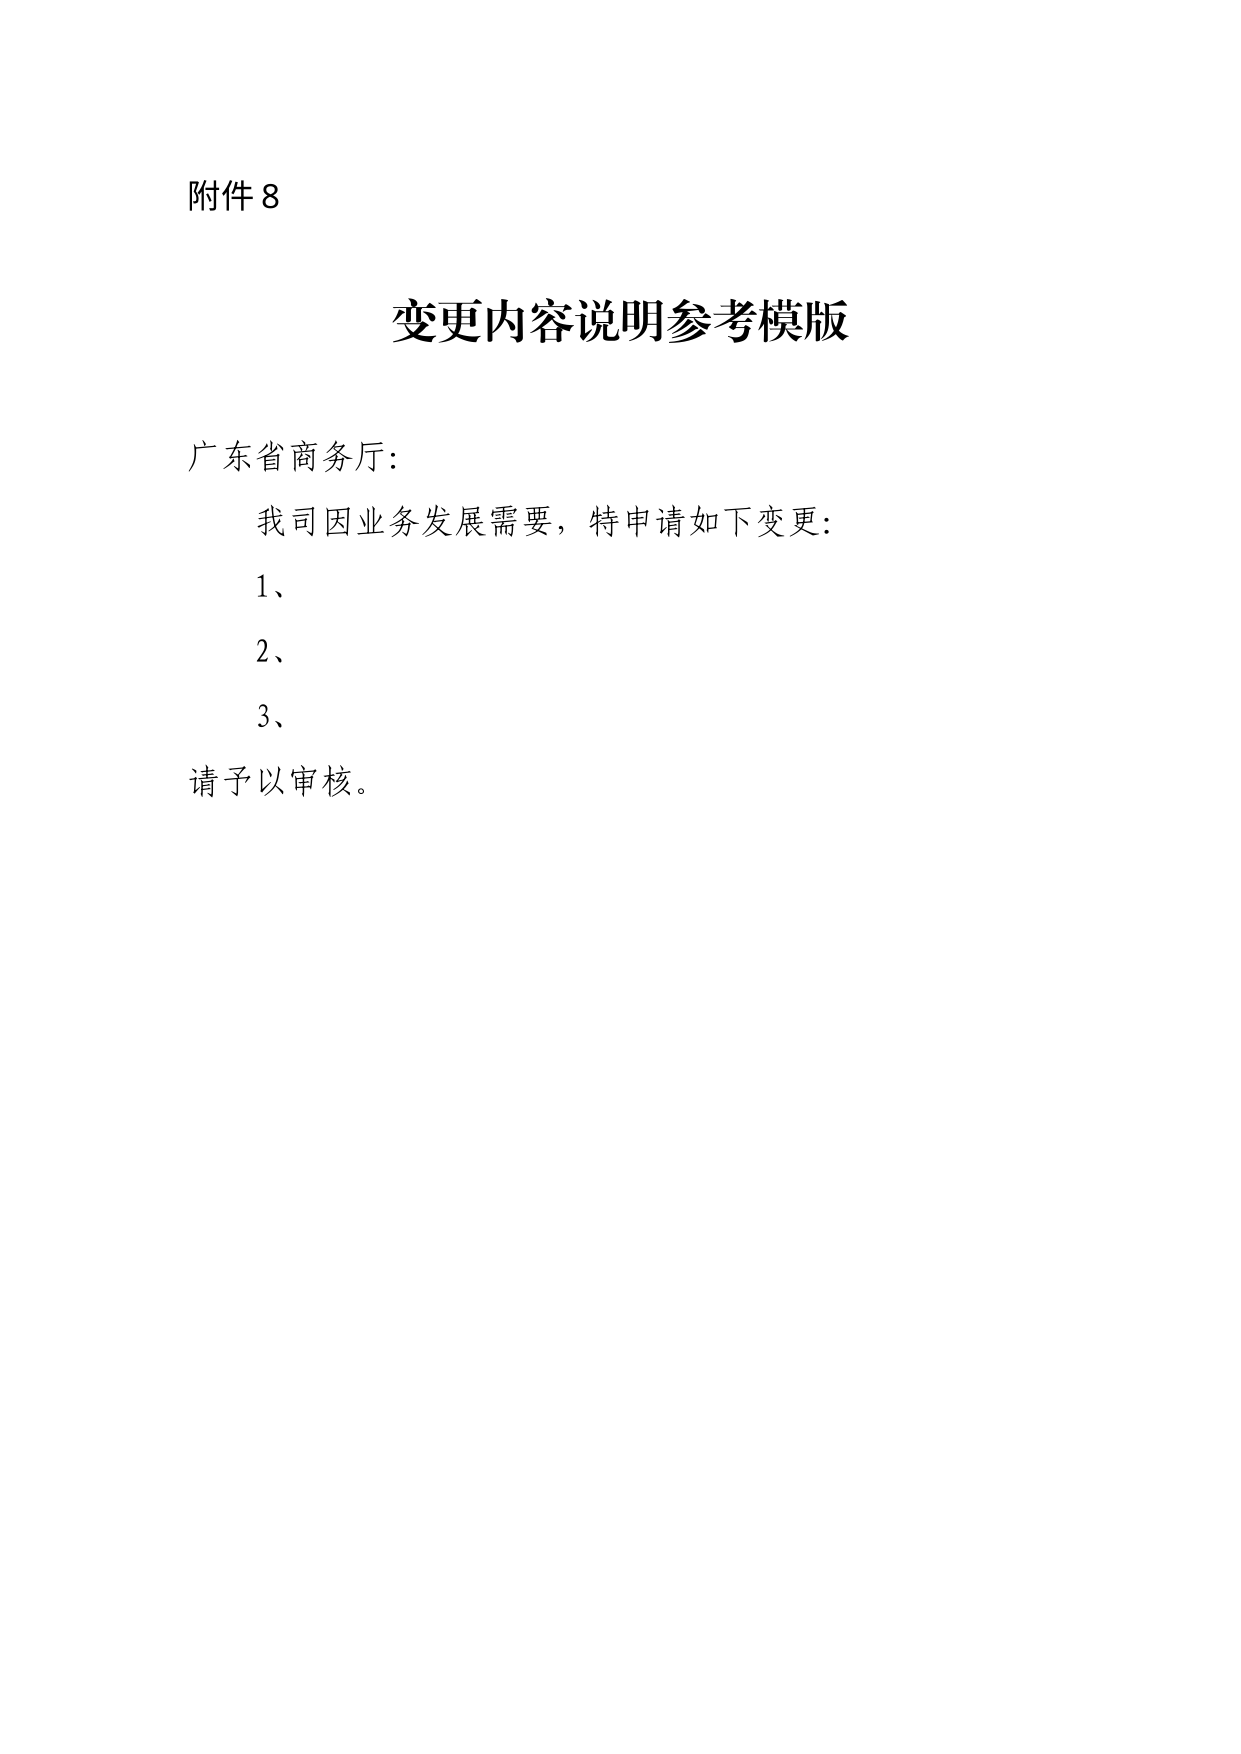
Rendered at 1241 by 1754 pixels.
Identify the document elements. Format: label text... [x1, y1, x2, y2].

text 3、 [187, 682, 1053, 747]
text 广东省商务厅： [187, 422, 1053, 487]
text 请予以审核。 [187, 747, 1053, 812]
text 附件8 [187, 162, 1053, 227]
text 1、 [187, 552, 1053, 617]
text 变更内容说明参考模版 [187, 292, 1053, 357]
text 我司因业务发展需要，特申请如下变更： [187, 487, 1053, 552]
text 2、 [187, 617, 1053, 682]
